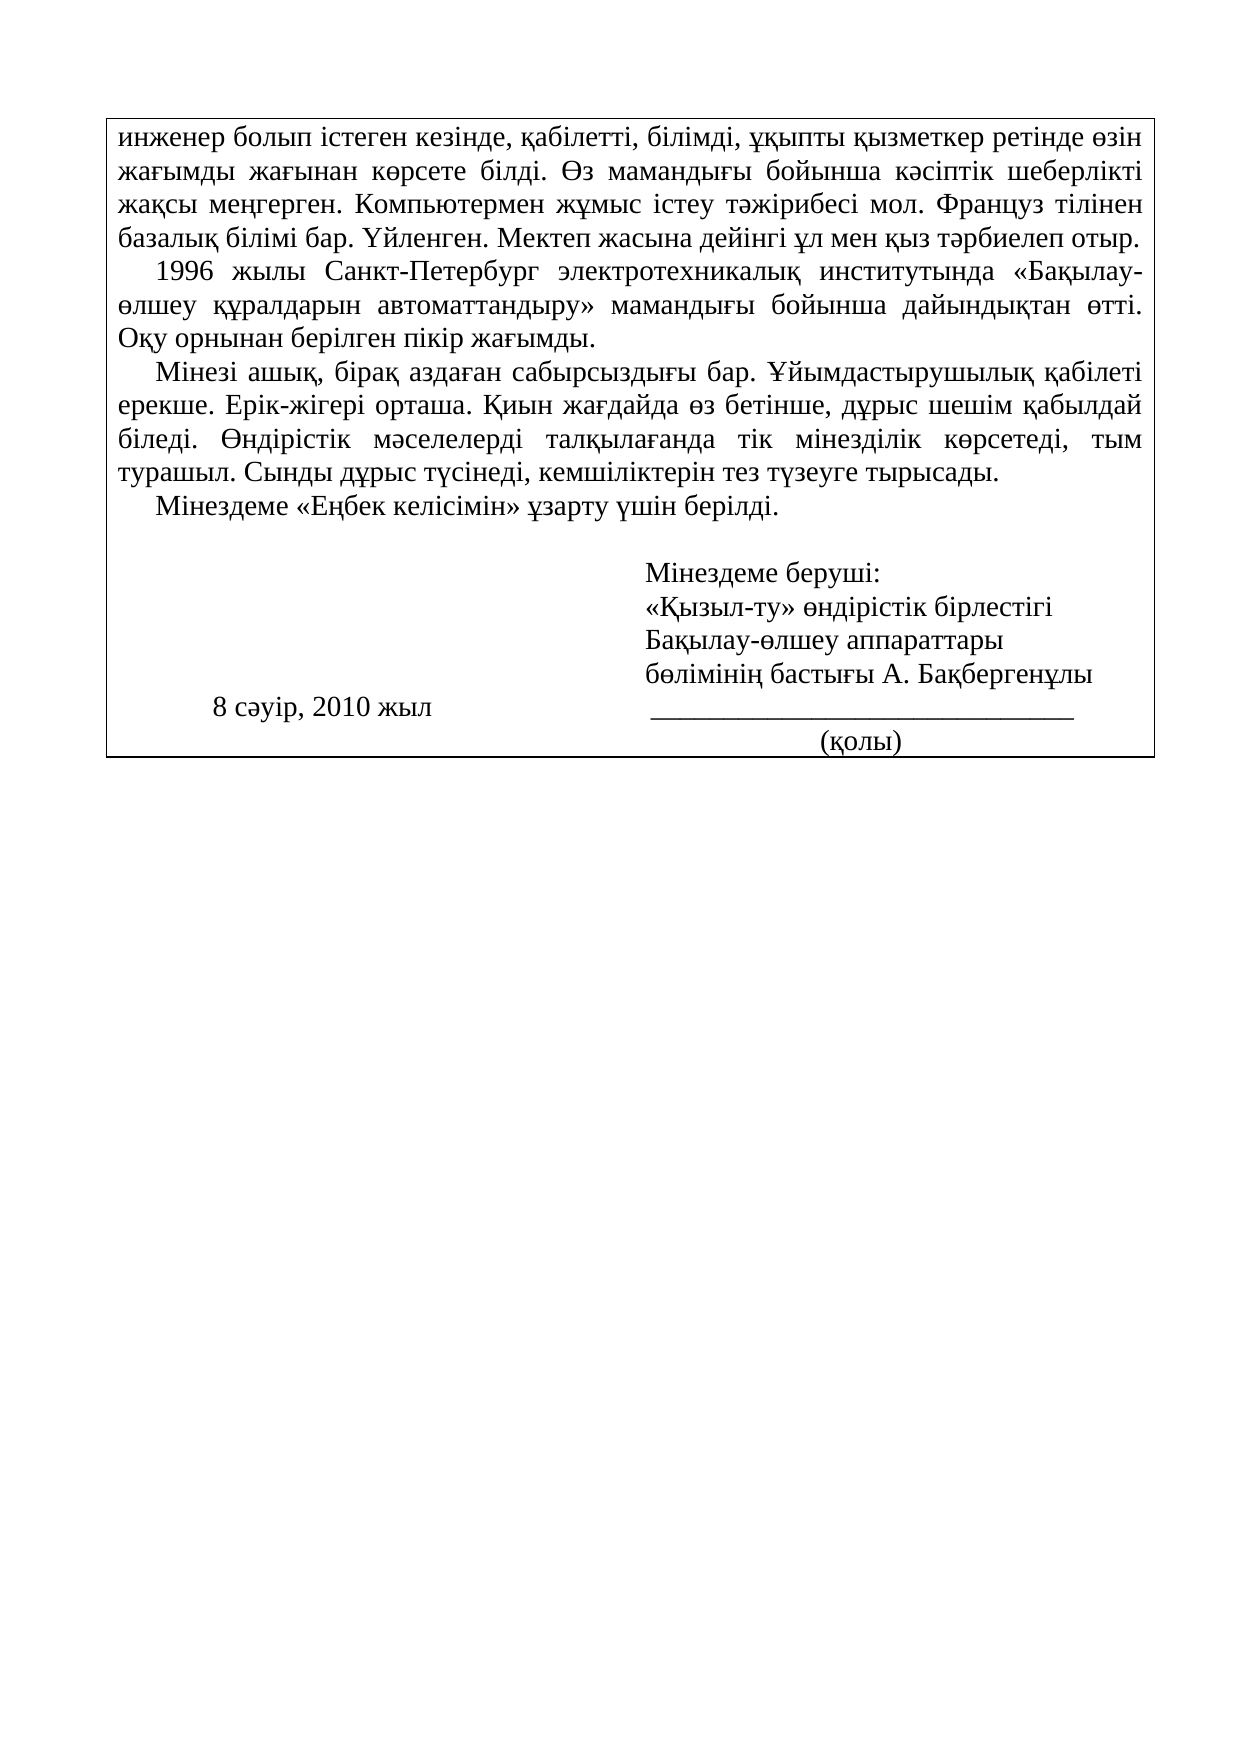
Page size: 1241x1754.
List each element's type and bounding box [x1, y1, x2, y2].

table_header [107, 119, 1154, 756]
